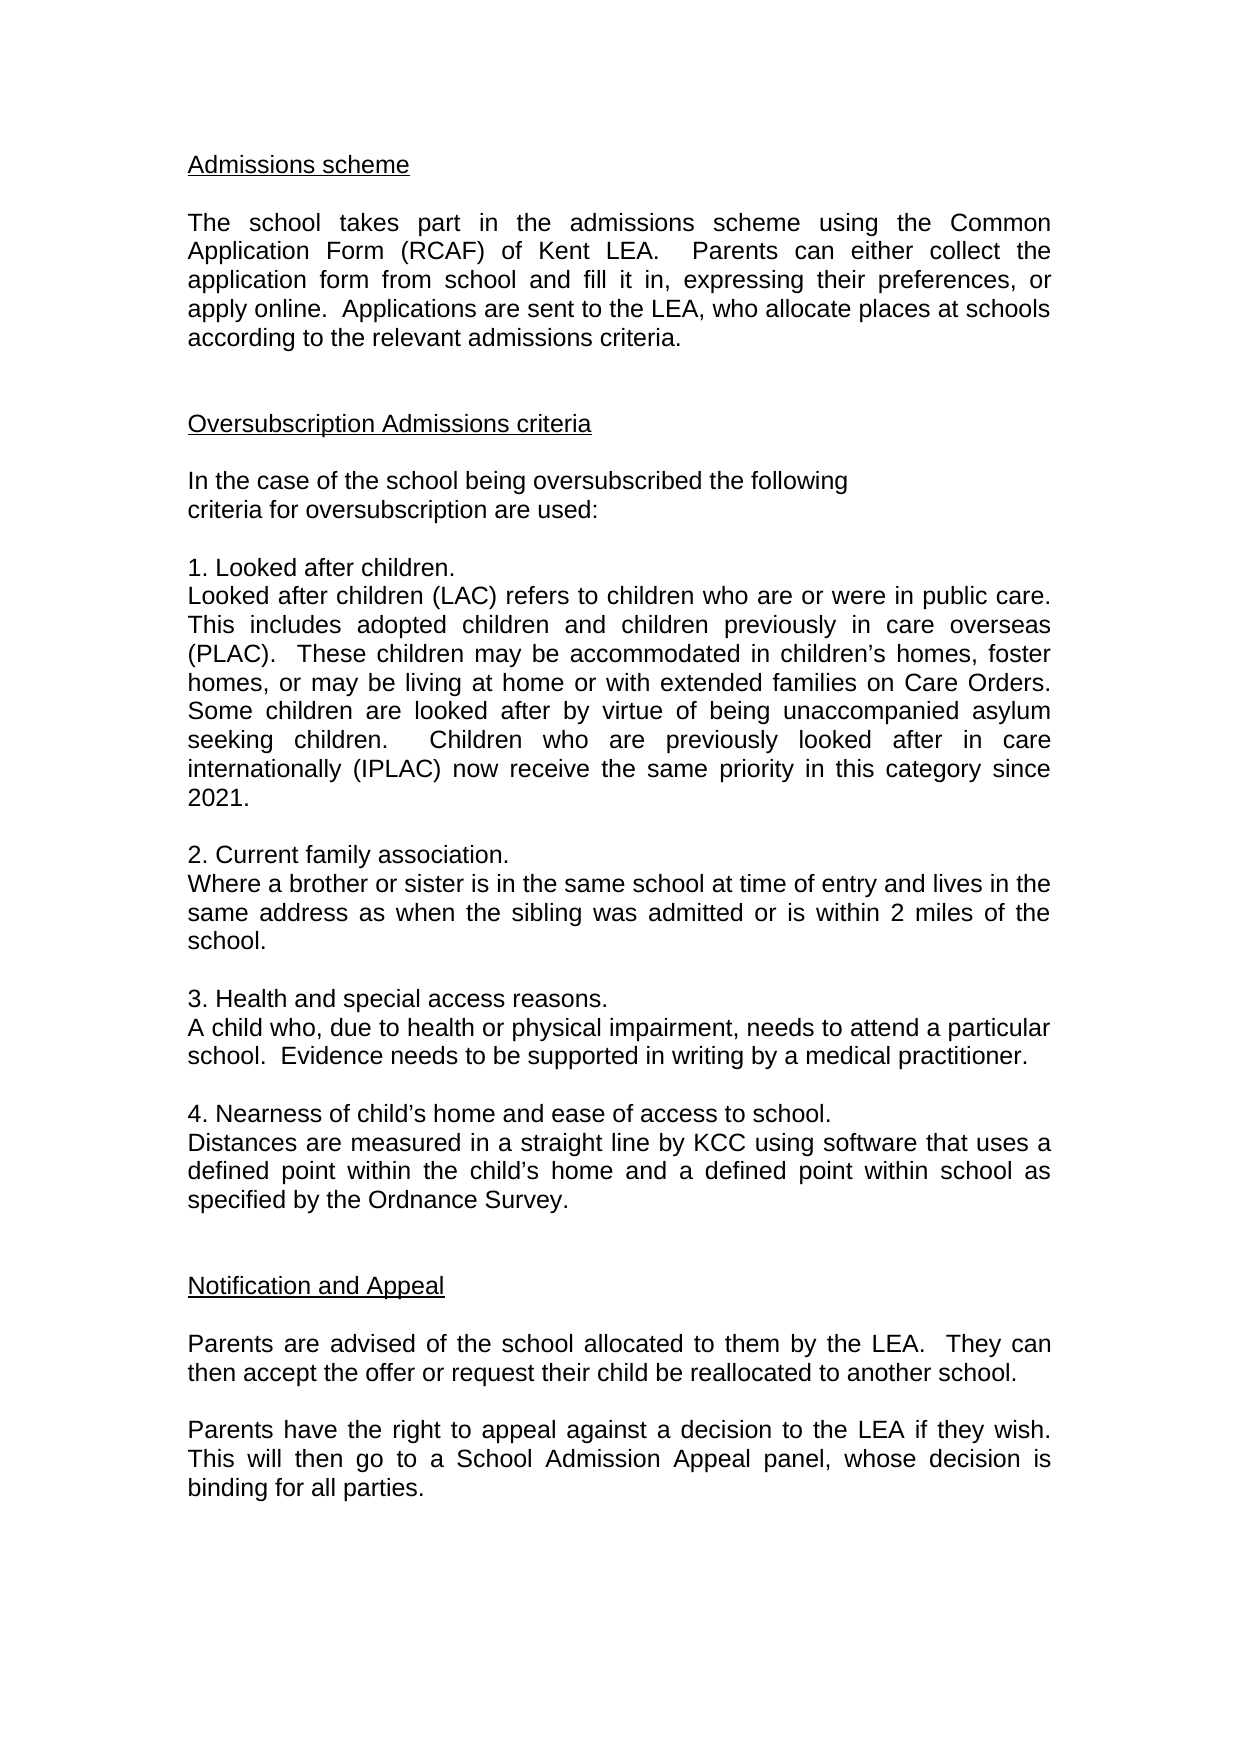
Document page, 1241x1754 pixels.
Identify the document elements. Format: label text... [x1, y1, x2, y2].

text The school takes part in the admissions scheme using the Common Application Form (RCAF) of Kent LEA. Parents can either collect the application form from school and fill it in, expressing their preferences, or apply online. Applications are sent to the LEA, who allocate places at schools according to the relevant admissions criteria. [187, 207, 1053, 351]
text A child who, due to health or physical impairment, needs to attend a particular school. Evidence needs to be supported in writing by a medical practitioner. [187, 1012, 1053, 1070]
text Parents are advised of the school allocated to them by the LEA. They can then accept the offer or request their child be reallocated to another school. [187, 1329, 1053, 1386]
text 4. Nearness of child’s home and ease of access to school. [187, 1099, 1053, 1127]
text Notification and Appeal [187, 1271, 1053, 1300]
text 1. Looked after children. [187, 552, 1053, 581]
text Parents have the right to appeal against a decision to the LEA if they wish. This will then go to a School Admission Appeal panel, whose decision is binding for all parties. [187, 1415, 1053, 1501]
text In the case of the school being oversubscribed the following [187, 466, 1053, 495]
text Looked after children (LAC) refers to children who are or were in public care. This includes adopted children and children previously in care overseas (PLAC). These children may be accommodated in children’s homes, foster homes, or may be living at home or with extended families on Care Orders. Some children are looked after by virtue of being unaccompanied asylum seeking children. Children who are previously looked after in care internationally (IPLAC) now receive the same priority in this category since 2021. [187, 581, 1053, 811]
text 2. Current family association. [187, 840, 1053, 869]
text Where a brother or sister is in the same school at time of entry and lives in the same address as when the sibling was admitted or is within 2 miles of the school. [187, 869, 1053, 955]
text Oversubscription Admissions criteria [187, 409, 1053, 437]
text Distances are measured in a straight line by KCC using software that uses a defined point within the child’s home and a defined point within school as specified by the Ordnance Survey. [187, 1127, 1053, 1214]
text Admissions scheme [187, 150, 1053, 179]
text 3. Health and special access reasons. [187, 984, 1053, 1012]
text criteria for oversubscription are used: [187, 495, 1053, 524]
